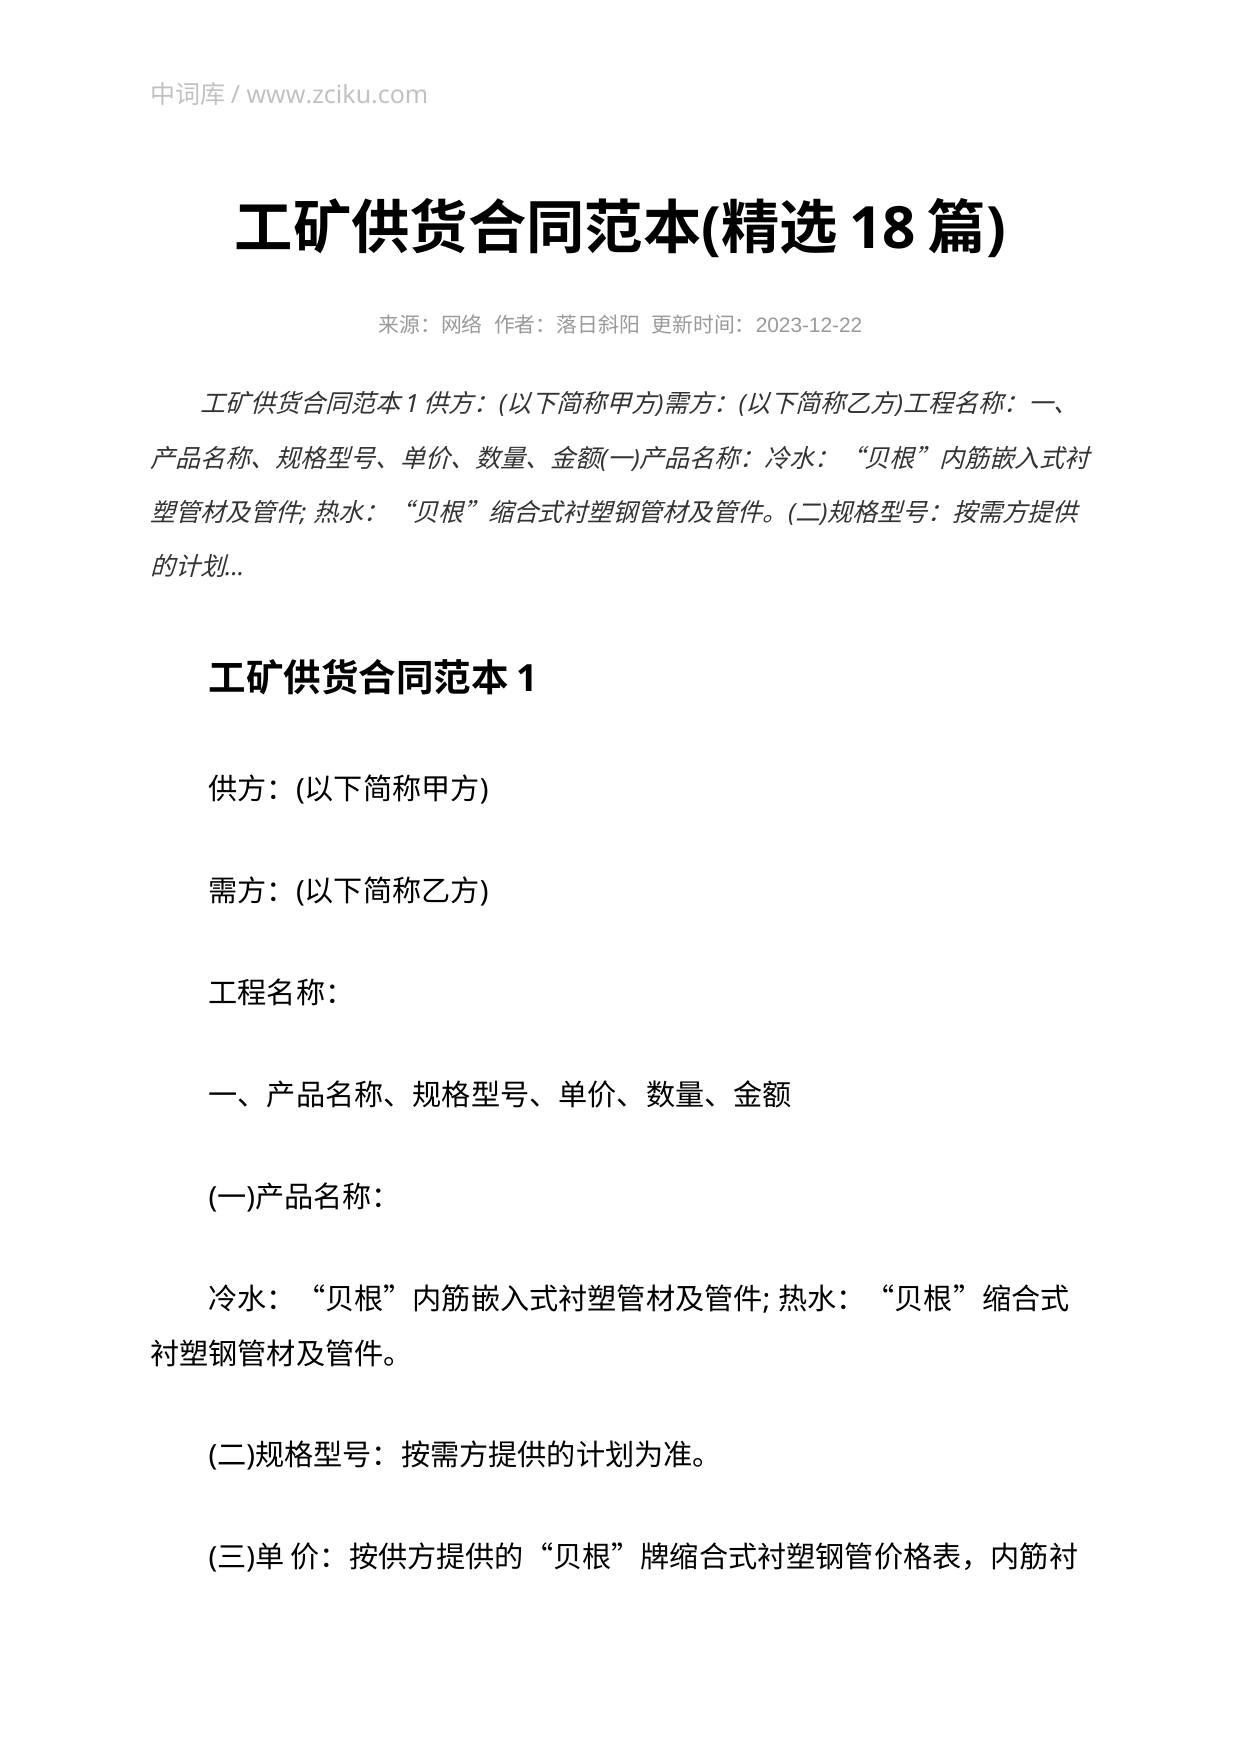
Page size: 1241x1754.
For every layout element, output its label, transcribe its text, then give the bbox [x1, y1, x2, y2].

text 一、产品名称、规格型号、单价、数量、金额 [150, 1071, 1090, 1114]
text 供方：(以下简称甲方) [150, 766, 1090, 808]
text (二)规格型号：按需方提供的计划为准。 [150, 1432, 1090, 1474]
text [150, 1534, 1090, 1576]
text 来源：网络 作者：落日斜阳 更新时间：2023-12-22 [150, 313, 1090, 337]
subtitle 工矿供货合同范本(精选18篇) [150, 181, 1090, 266]
text 冷水：“贝根”内筋嵌入式衬塑管材及管件; 热水：“贝根”缩合式衬塑钢管材及管件。 [150, 1275, 1090, 1372]
text 工矿供货合同范本1供方：(以下简称甲方)需方：(以下简称乙方)工程名称：一、产品名称、规格型号、单价、数量、金额(一)产品名称：冷水：“贝根”内筋嵌入式衬塑管材及管件; 热水：“贝根”缩合式衬塑钢管材及管件。(二)规格型号：按需方提供的计划... [150, 384, 1090, 583]
text 工矿供货合同范本1 [150, 648, 1090, 703]
text 工程名称： [150, 970, 1090, 1012]
text 需方：(以下简称乙方) [150, 868, 1090, 910]
text (一)产品名称： [150, 1173, 1090, 1216]
